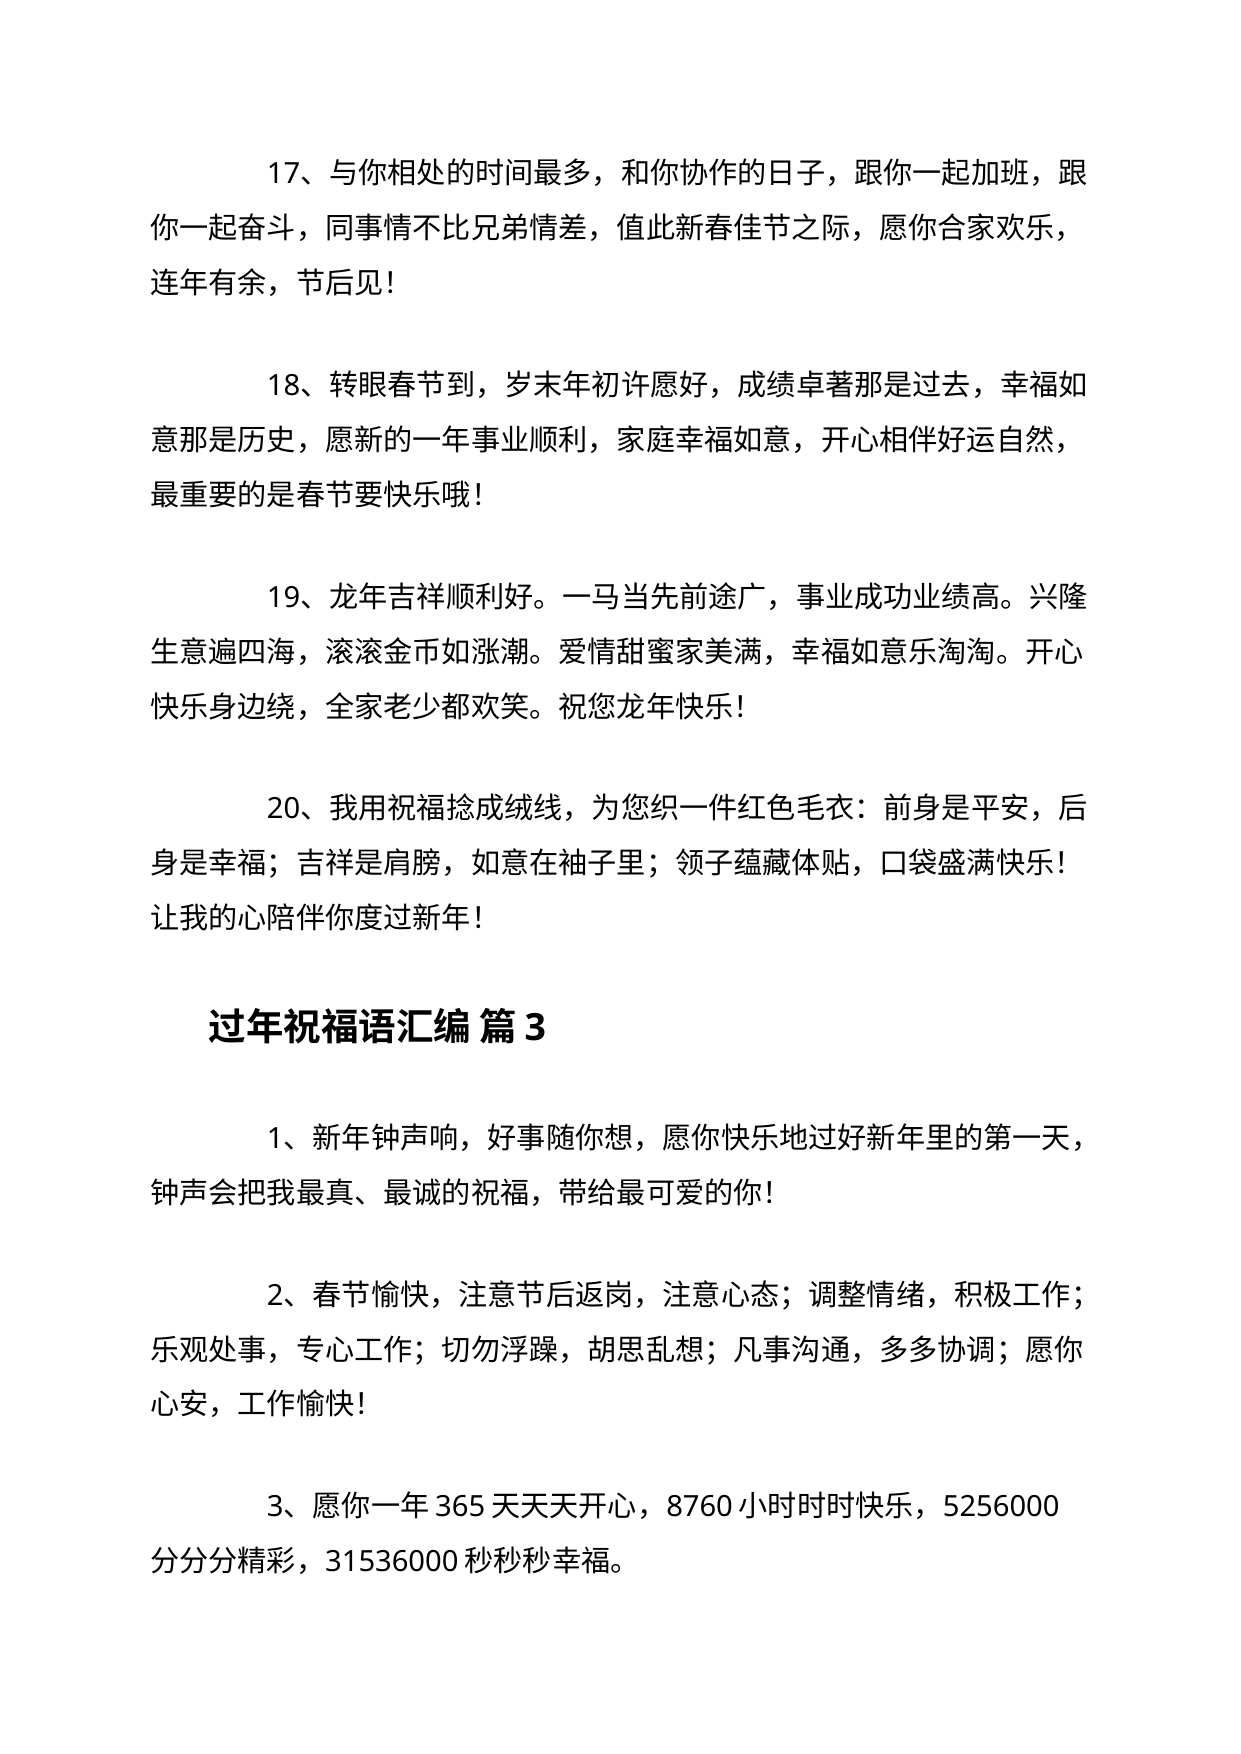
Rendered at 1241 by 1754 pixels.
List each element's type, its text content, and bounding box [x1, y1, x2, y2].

text 17、与你相处的时间最多，和你协作的日子，跟你一起加班，跟你一起奋斗，同事情不比兄弟情差，值此新春佳节之际，愿你合家欢乐，连年有余，节后见！ [150, 150, 1090, 302]
text 18、转眼春节到，岁末年初许愿好，成绩卓著那是过去，幸福如意那是历史，愿新的一年事业顺利，家庭幸福如意，开心相伴好运自然，最重要的是春节要快乐哦！ [150, 362, 1090, 514]
text 1、新年钟声响，好事随你想，愿你快乐地过好新年里的第一天，钟声会把我最真、最诚的祝福，带给最可爱的你！ [150, 1114, 1090, 1212]
text 20、我用祝福捻成绒线，为您织一件红色毛衣：前身是平安，后身是幸福；吉祥是肩膀，如意在袖子里；领子蕴藏体贴，口袋盛满快乐！让我的心陪伴你度过新年！ [150, 785, 1090, 937]
text 过年祝福语汇编 篇3 [150, 997, 1090, 1051]
text 19、龙年吉祥顺利好。一马当先前途广，事业成功业绩高。兴隆生意遍四海，滚滚金币如涨潮。爱情甜蜜家美满，幸福如意乐淘淘。开心快乐身边绕，全家老少都欢笑。祝您龙年快乐！ [150, 573, 1090, 726]
text 3、愿你一年365天天天开心，8760小时时时快乐，5256000分分分精彩，31536000秒秒秒幸福。 [150, 1483, 1090, 1580]
text 2、春节愉快，注意节后返岗，注意心态；调整情绪，积极工作；乐观处事，专心工作；切勿浮躁，胡思乱想；凡事沟通，多多协调；愿你心安，工作愉快！ [150, 1271, 1090, 1423]
